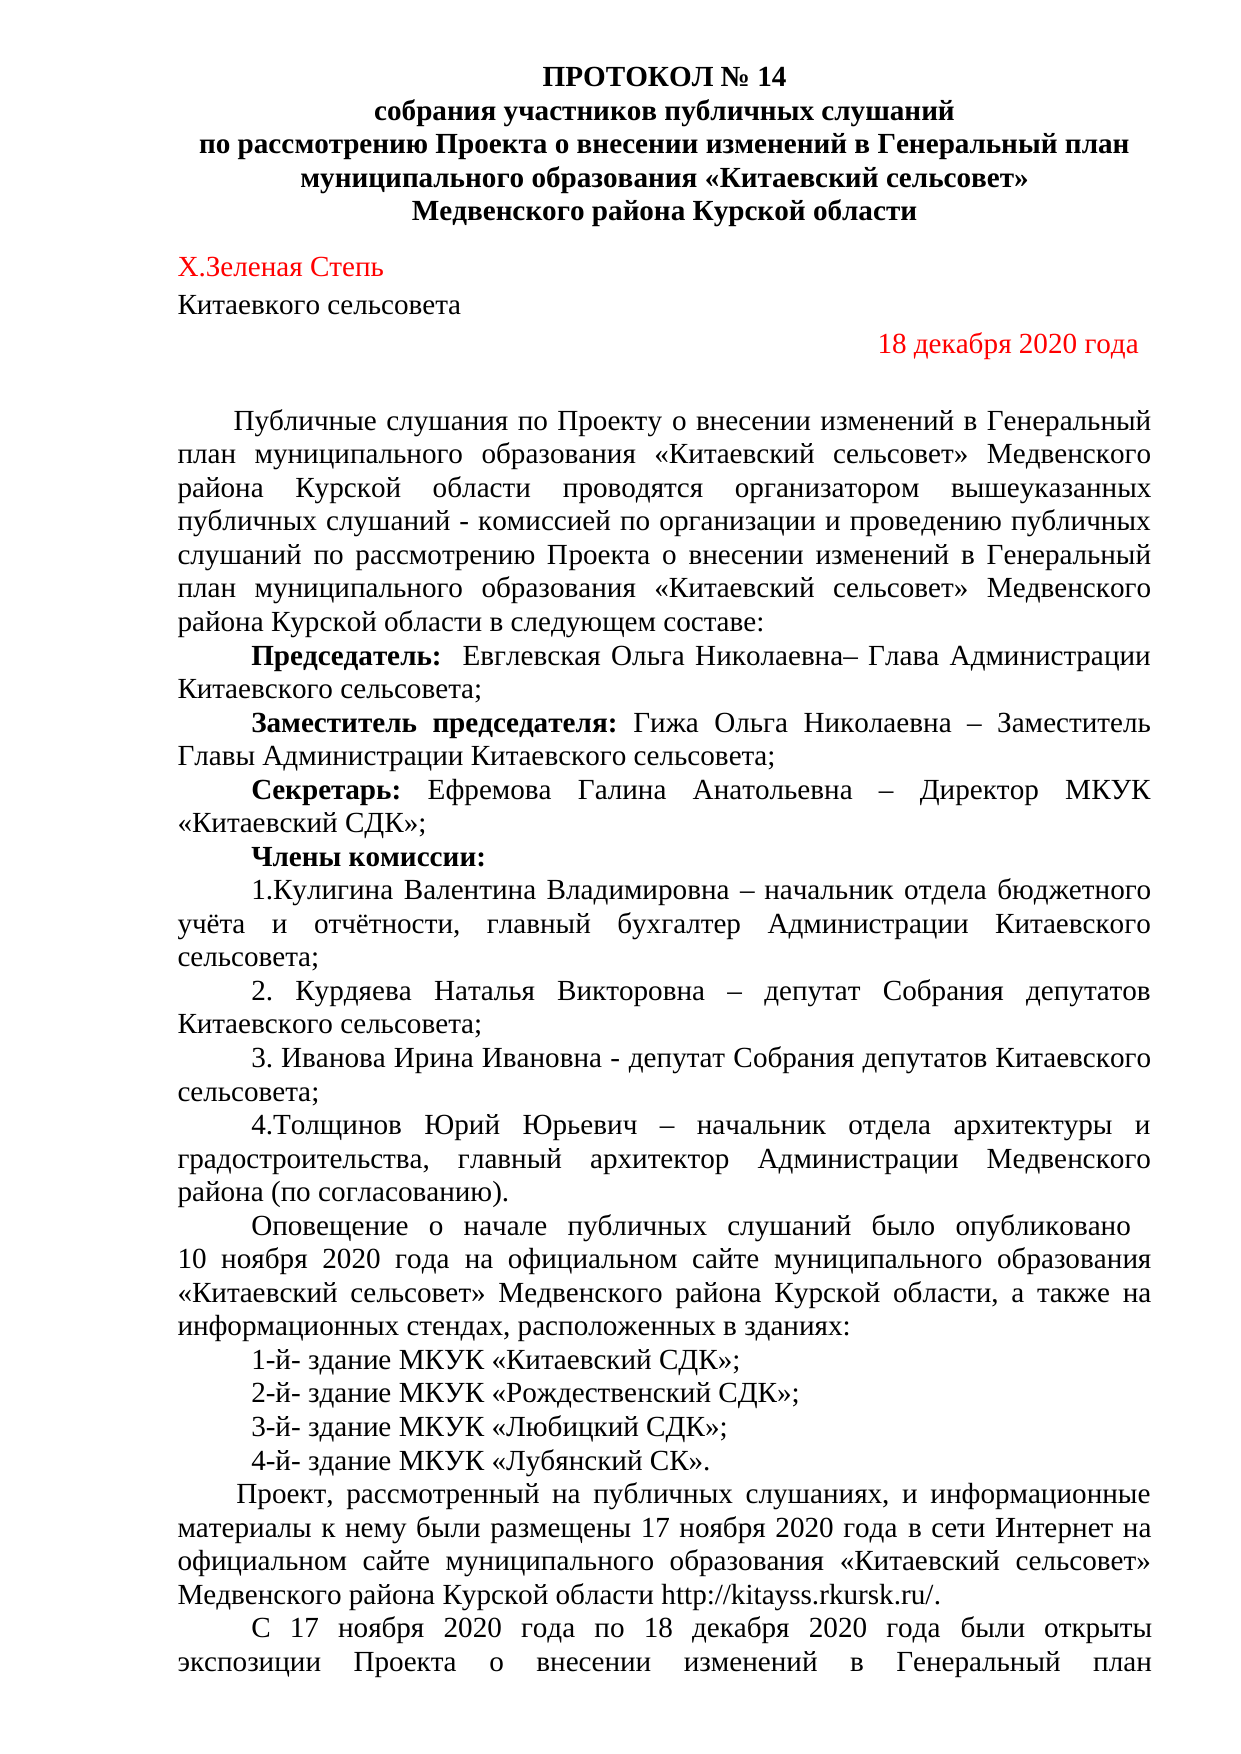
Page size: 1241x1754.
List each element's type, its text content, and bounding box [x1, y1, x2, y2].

text 2. Курдяева Наталья Викторовна – депутат Собрания депутатов Китаевского сельсовета; [177, 973, 1152, 1040]
text 3-й- здание МКУК «Любицкий СДК»; [177, 1409, 1152, 1443]
text 4-й- здание МКУК «Лубянский СК». [177, 1443, 1152, 1476]
text Китаевкого сельсовета [177, 287, 1152, 321]
text Медвенского района Курской области [177, 193, 1152, 227]
text ПРОТОКОЛ № 14 [177, 59, 1152, 93]
text Х.Зеленая Степь [177, 249, 1152, 282]
text 18 декабря 2020 года [177, 326, 1152, 359]
text 3. Иванова Ирина Ивановна - депутат Собрания депутатов Китаевского сельсовета; [177, 1040, 1152, 1107]
text Оповещение о начале публичных слушаний было опубликовано 10 ноября 2020 года на официальном сайте муниципального образования «Китаевский сельсовет» Медвенского района Курской области, а также на информационных стендах, расположенных в зданиях: [177, 1208, 1152, 1342]
text 1-й- здание МКУК «Китаевский СДК»; [177, 1342, 1152, 1376]
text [177, 1610, 1152, 1677]
text 1.Кулигина Валентина Владимировна – начальник отдела бюджетного учёта и отчётности, главный бухгалтер Администрации Китаевского сельсовета; [177, 872, 1152, 973]
text 2-й- здание МКУК «Рождественский СДК»; [177, 1376, 1152, 1409]
text Председатель: Евглевская Ольга Николаевна– Глава Администрации Китаевского сельсовета; [177, 638, 1152, 705]
text Проект, рассмотренный на публичных слушаниях, и информационные материалы к нему были размещены 17 ноября 2020 года в сети Интернет на официальном сайте муниципального образования «Китаевский сельсовет» Медвенского района Курской области http://kitayss.rkursk.ru/. [177, 1476, 1152, 1610]
text Публичные слушания по Проекту о внесении изменений в Генеральный план муниципального образования «Китаевский сельсовет» Медвенского района Курской области проводятся организатором вышеуказанных публичных слушаний - комиссией по организации и проведению публичных слушаний по рассмотрению Проекта о внесении изменений в Генеральный план муниципального образования «Китаевский сельсовет» Медвенского района Курской области в следующем составе: [177, 403, 1152, 638]
text собрания участников публичных слушаний [177, 93, 1152, 126]
text Заместитель председателя: Гижа Ольга Николаевна – Заместитель Главы Администрации Китаевского сельсовета; [177, 705, 1152, 772]
text по рассмотрению Проекта о внесении изменений в Генеральный план муниципального образования «Китаевский сельсовет» [177, 126, 1152, 193]
text Секретарь: Ефремова Галина Анатольевна – Директор МКУК «Китаевский СДК»; [177, 772, 1152, 839]
text Члены комиссии: [177, 839, 1152, 872]
text 4.Толщинов Юрий Юрьевич – начальник отдела архитектуры и градостроительства, главный архитектор Администрации Медвенского района (по согласованию). [177, 1107, 1152, 1208]
